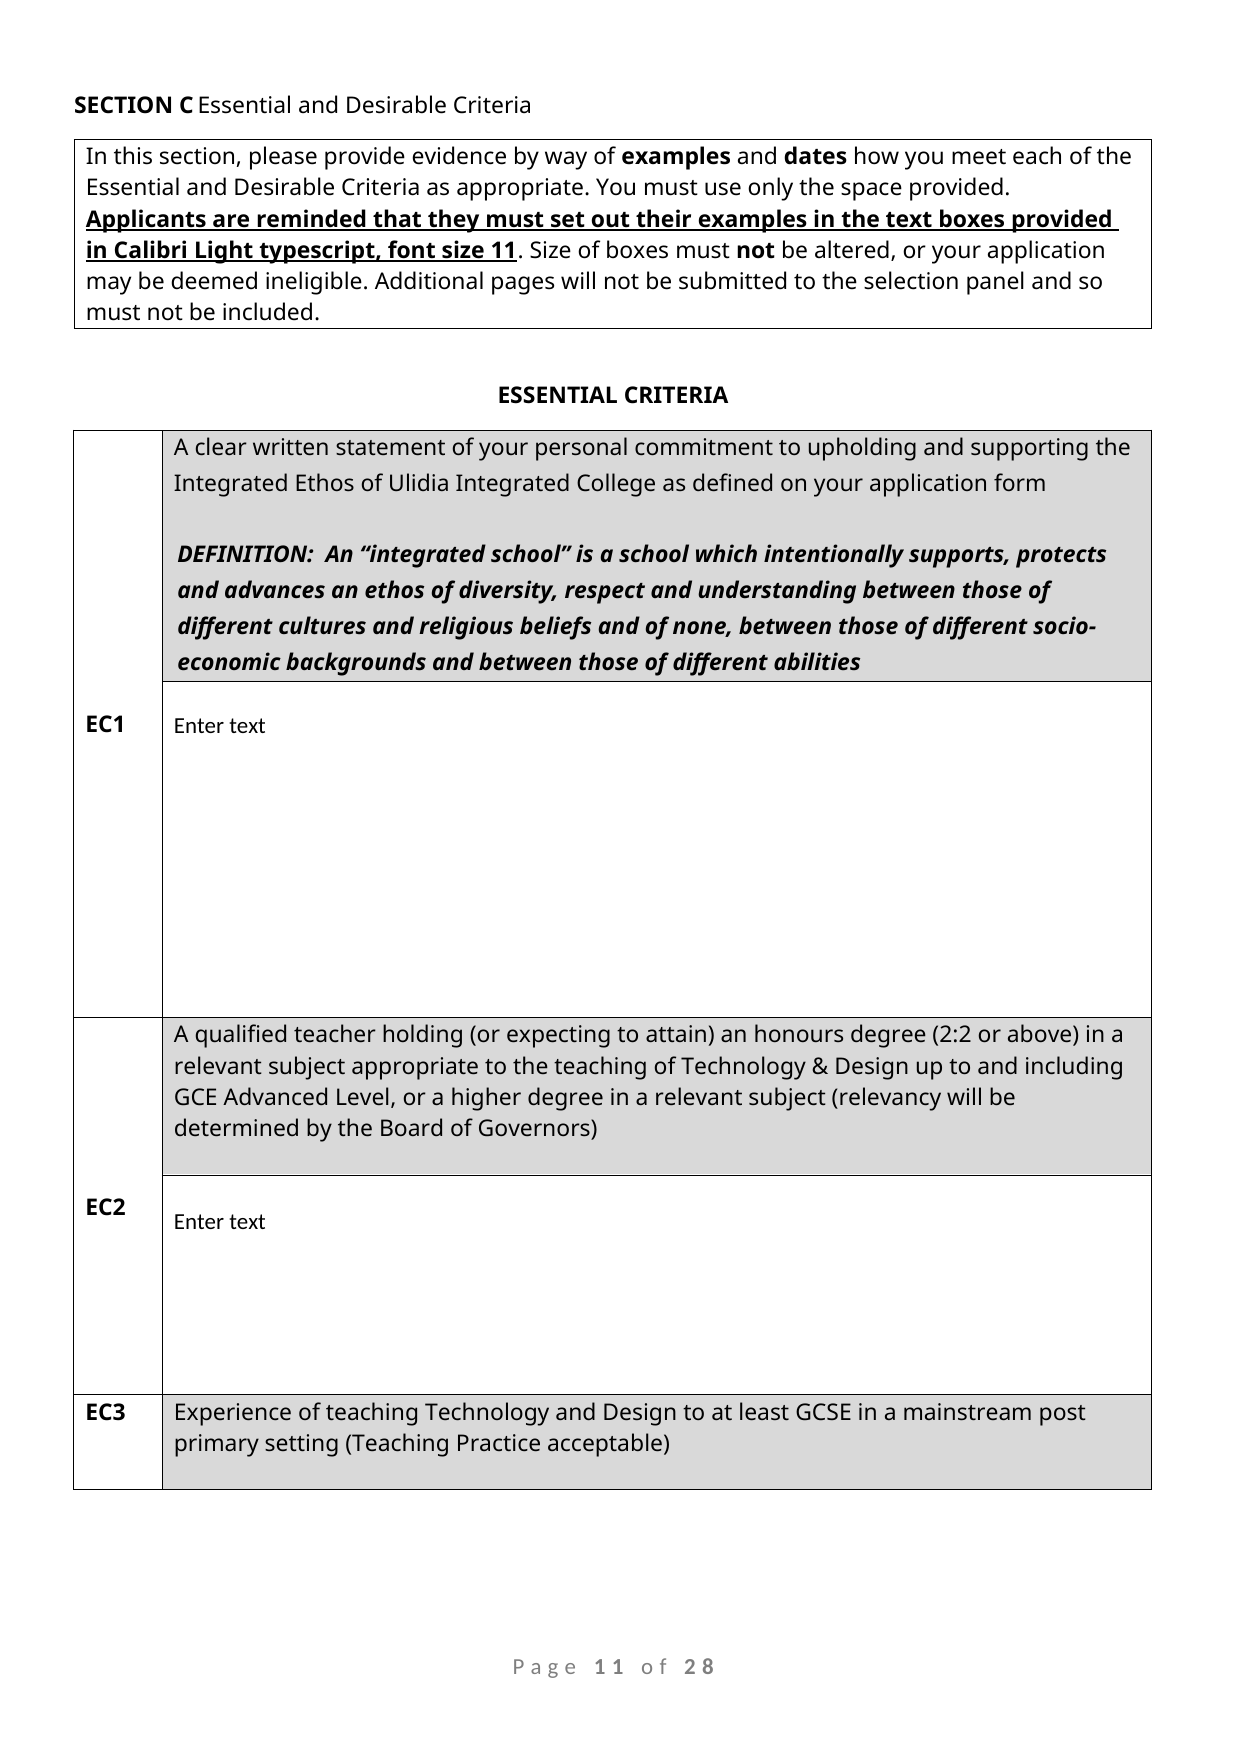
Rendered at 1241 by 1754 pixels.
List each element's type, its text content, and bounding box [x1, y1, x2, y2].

table_cell Experience of teaching Technology and Design to at least GCSE in a mainstream post primary setting (Teaching Practice acceptable) [163, 1395, 1151, 1489]
table_cell EC2 [74, 1018, 162, 1394]
table_cell [163, 682, 1151, 1017]
table_cell EC3 [74, 1395, 162, 1489]
table_cell A qualified teacher holding (or expecting to attain) an honours degree (2:2 or above) in a relevant subject appropriate to the teaching of Technology & Design up to and including GCE Advanced Level, or a higher degree in a relevant subject (relevancy will be determined by the Board of Governors) [163, 1018, 1151, 1174]
table_header EC1 [74, 431, 162, 1017]
text SECTION C Essential and Desirable Criteria [74, 89, 1152, 120]
table_header A clear written statement of your personal commitment to upholding and supporting the Integrated Ethos of Ulidia Integrated College as defined on your application form DEFINITION: An “integrated school” is a school which intentionally supports, protects and advances an ethos of diversity, respect and understanding between those of different cultures and religious beliefs and of none, between those of different socio-economic backgrounds and between those of different abilities [163, 431, 1151, 681]
table_header In this section, please provide evidence by way of examples and dates how you meet each of the Essential and Desirable Criteria as appropriate. You must use only the space provided. Applicants are reminded that they must set out their examples in the text boxes provided in Calibri Light typescript, font size 11. Size of boxes must not be altered, or your application may be deemed ineligible. Additional pages will not be submitted to the selection panel and so must not be included. [75, 140, 1151, 328]
table_cell [163, 1176, 1151, 1394]
text ESSENTIAL CRITERIA [74, 379, 1152, 410]
